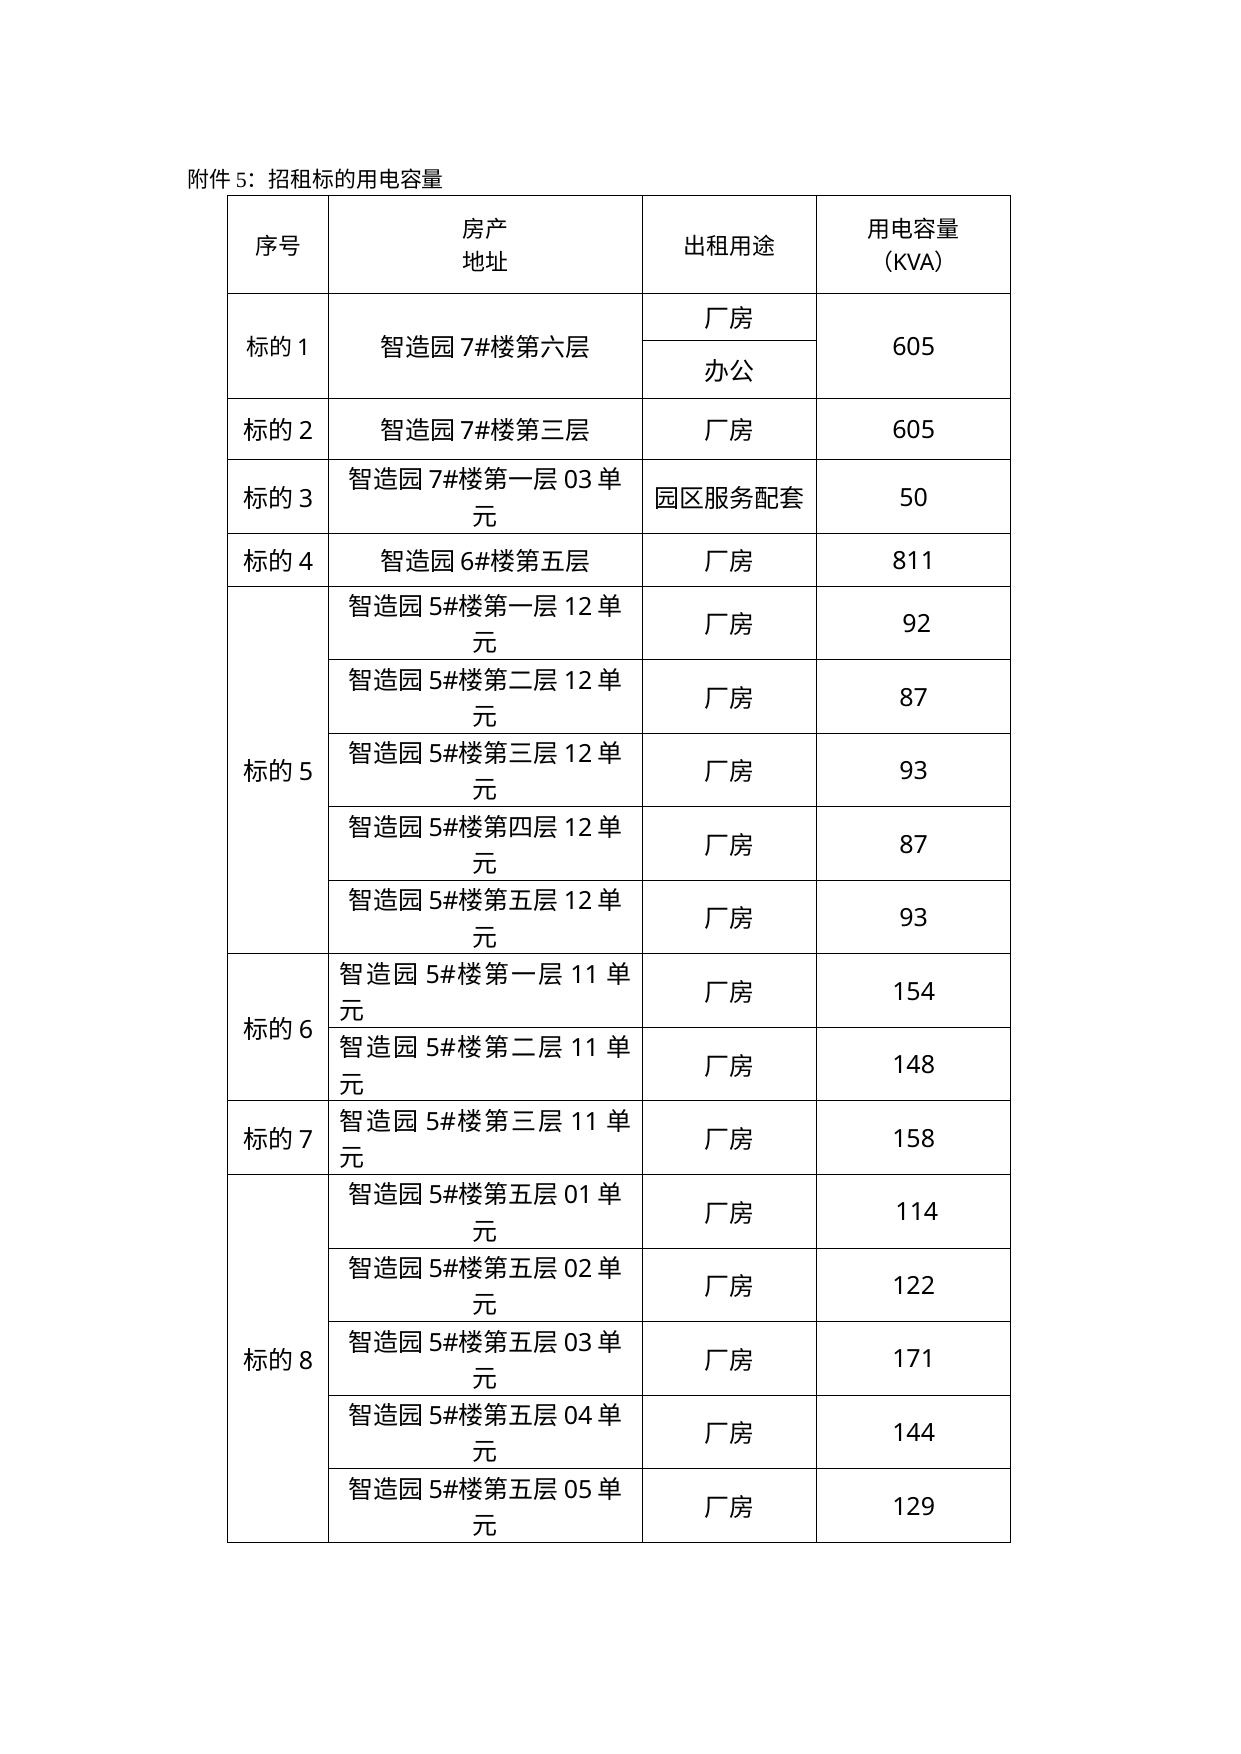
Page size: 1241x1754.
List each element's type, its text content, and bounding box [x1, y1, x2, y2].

table_cell 标的6 [228, 954, 328, 1100]
table_cell 605 [817, 399, 1010, 459]
table_cell 智造园7#楼第三层 [329, 399, 642, 459]
table_cell 标的2 [228, 399, 328, 459]
table_cell 厂房 [643, 1175, 816, 1247]
table_cell 158 [817, 1101, 1010, 1174]
table_cell 93 [817, 881, 1010, 953]
table_cell 厂房 [643, 660, 816, 733]
table_cell 厂房 [643, 881, 816, 953]
table_cell 智造园5#楼第五层04单元 [329, 1396, 642, 1468]
table_cell 标的5 [228, 587, 328, 953]
table_cell 厂房 [643, 399, 816, 459]
table_cell 154 [817, 954, 1010, 1027]
table_cell 122 [817, 1249, 1010, 1321]
table_cell 厂房 [643, 534, 816, 586]
table_cell 144 [817, 1396, 1010, 1468]
table_header 序号 [228, 196, 328, 292]
table_cell 标的8 [228, 1175, 328, 1542]
table_cell 厂房 [643, 1322, 816, 1394]
table_cell 智造园5#楼第五层12单元 [329, 881, 642, 953]
table_cell 148 [817, 1028, 1010, 1100]
table_cell 标的7 [228, 1101, 328, 1174]
table_cell 标的1 [228, 294, 328, 398]
table_header 出租用途 [643, 196, 816, 292]
table_cell 129 [817, 1469, 1010, 1542]
table_cell 智造园5#楼第三层12单元 [329, 734, 642, 806]
table_cell 智造园5#楼第五层01单元 [329, 1175, 642, 1247]
table_cell 智造园5#楼第二层11单元 [329, 1028, 642, 1100]
table_cell 93 [817, 734, 1010, 806]
table_cell 办公 [643, 341, 816, 398]
table_cell 厂房 [643, 1028, 816, 1100]
table_cell 厂房 [643, 1249, 816, 1321]
table_cell 811 [817, 534, 1010, 586]
table_header 房产 地址 [329, 196, 642, 292]
table_header 用电容量（KVA） [817, 196, 1010, 292]
table_cell 厂房 [643, 807, 816, 880]
table_cell 标的3 [228, 460, 328, 532]
table_cell 50 [817, 460, 1010, 532]
table_cell 智造园5#楼第四层12单元 [329, 807, 642, 880]
table_cell 智造园5#楼第二层12单元 [329, 660, 642, 733]
table_cell 标的4 [228, 534, 328, 586]
table_cell 92 [817, 587, 1010, 659]
table_cell 厂房 [643, 1396, 816, 1468]
table_cell 智造园7#楼第一层03单元 [329, 460, 642, 532]
table_cell 114 [817, 1175, 1010, 1247]
table_cell 智造园7#楼第六层 [329, 294, 642, 398]
table_cell 智造园5#楼第五层03单元 [329, 1322, 642, 1394]
table_cell 厂房 [643, 1469, 816, 1542]
table_cell 智造园5#楼第五层02单元 [329, 1249, 642, 1321]
table_cell 智造园5#楼第一层12单元 [329, 587, 642, 659]
table_cell 智造园5#楼第一层11单元 [329, 954, 642, 1027]
table_cell 智造园5#楼第五层05单元 [329, 1469, 642, 1542]
table_cell 厂房 [643, 954, 816, 1027]
table_cell 厂房 [643, 294, 816, 340]
table_cell 171 [817, 1322, 1010, 1394]
table_cell 87 [817, 660, 1010, 733]
table_cell 园区服务配套 [643, 460, 816, 532]
table_cell 厂房 [643, 587, 816, 659]
table_cell 智造园5#楼第三层11单元 [329, 1101, 642, 1174]
table_cell 厂房 [643, 1101, 816, 1174]
table_cell 87 [817, 807, 1010, 880]
text 附件5：招租标的用电容量 [187, 162, 1053, 194]
table_cell 605 [817, 294, 1010, 398]
table_cell 厂房 [643, 734, 816, 806]
table_cell 智造园6#楼第五层 [329, 534, 642, 586]
